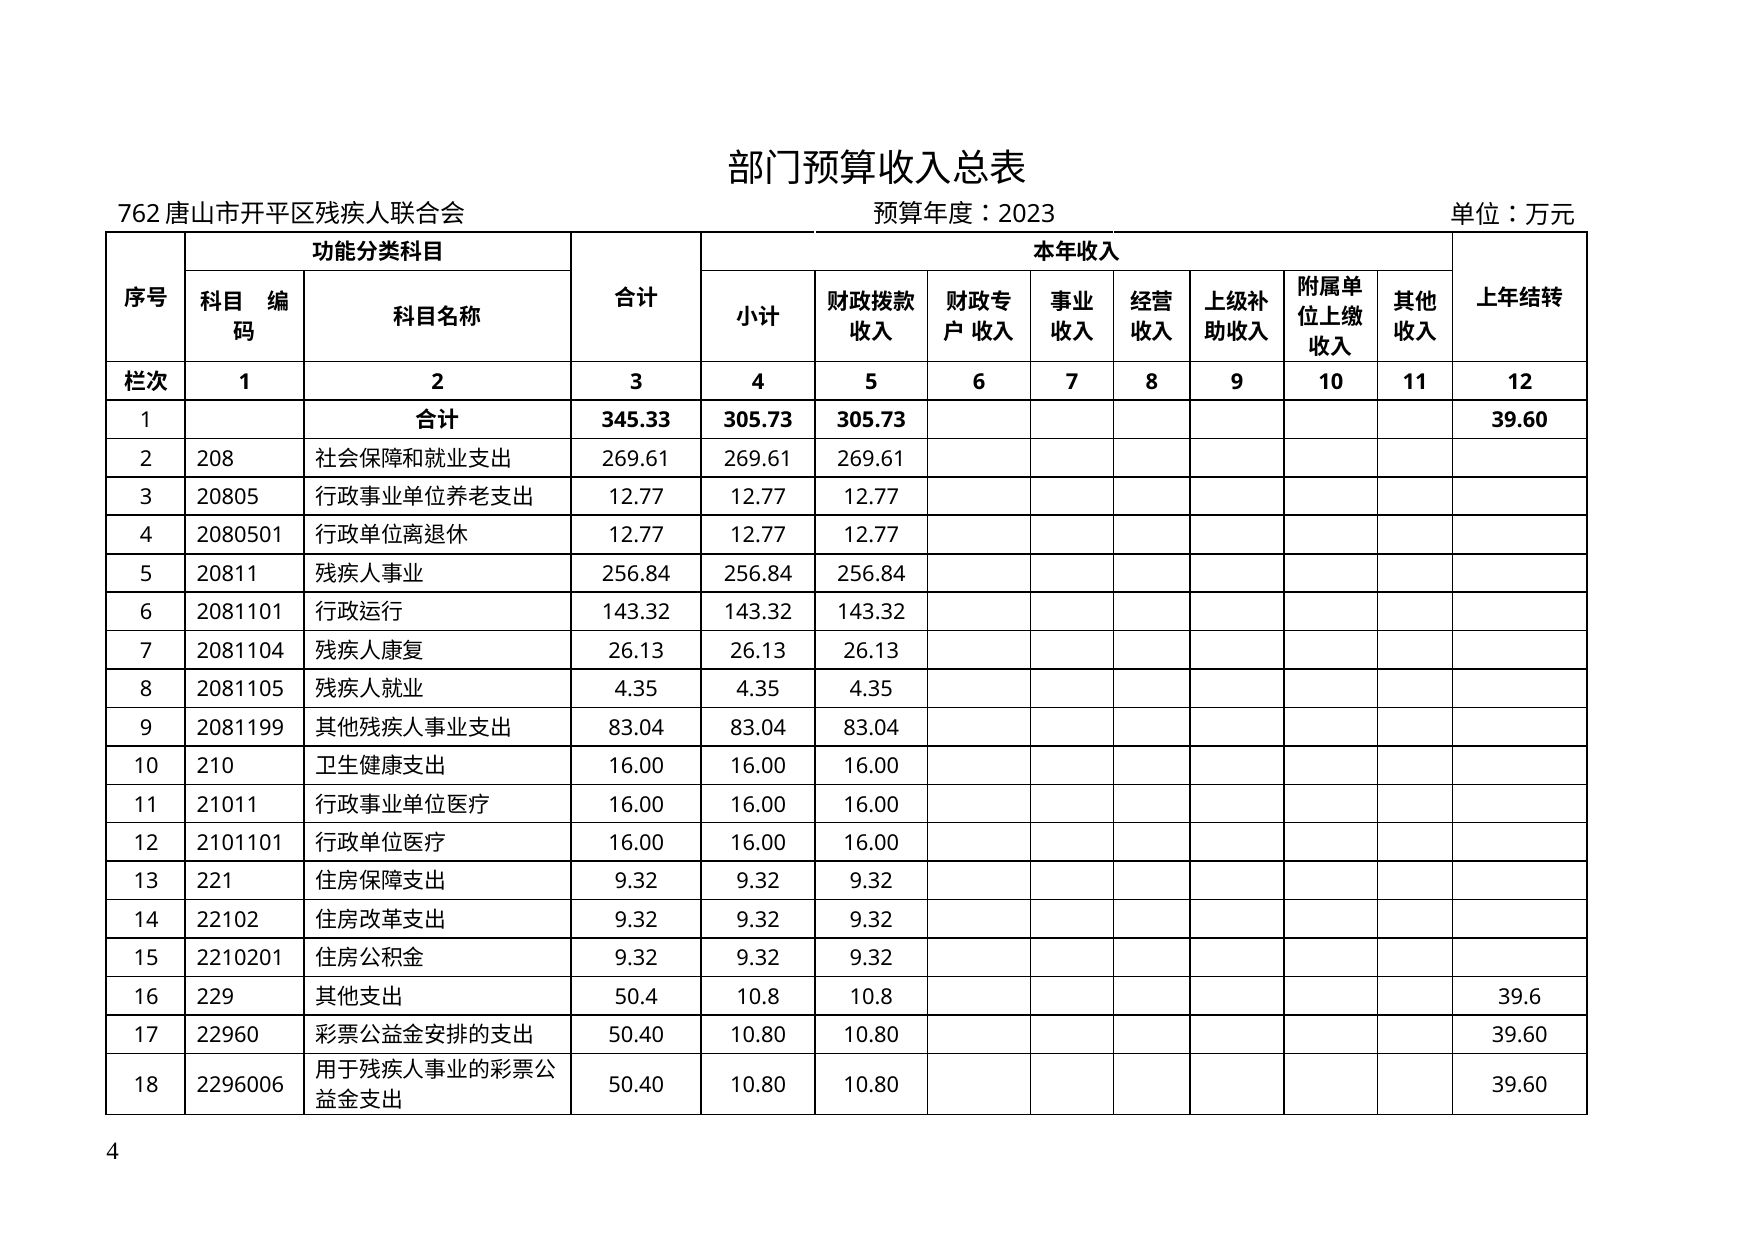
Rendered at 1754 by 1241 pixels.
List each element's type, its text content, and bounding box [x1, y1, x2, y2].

table_cell [1191, 862, 1283, 899]
table_cell 83.04 [572, 708, 700, 745]
table_cell 序号 [107, 233, 184, 361]
table_cell 7 [107, 631, 184, 668]
table_cell 2080501 [186, 516, 303, 553]
table_cell [1378, 1016, 1452, 1052]
table_cell [1031, 593, 1113, 630]
table_cell [1453, 900, 1586, 937]
table_cell 7 [1031, 362, 1113, 399]
table_cell 39.60 [1453, 1016, 1586, 1052]
table_cell [1285, 939, 1377, 976]
table_cell 用于残疾人事业的彩票公益金支出 [305, 1054, 570, 1114]
table_cell 本年收入 [702, 233, 1452, 270]
table_cell [1285, 900, 1377, 937]
table_cell [1114, 747, 1189, 783]
table_cell [928, 1054, 1030, 1114]
table_cell [1191, 478, 1283, 514]
table_cell 其他收入 [1378, 271, 1452, 361]
table_cell [1191, 939, 1283, 976]
table_cell [1114, 1016, 1189, 1052]
table_cell 305.73 [816, 401, 927, 437]
table_cell 10.80 [702, 1016, 814, 1052]
table_cell 卫生健康支出 [305, 747, 570, 783]
table_cell 10 [1285, 362, 1377, 399]
table_cell [1378, 478, 1452, 514]
table_cell 12.77 [816, 478, 927, 514]
table_cell 143.32 [572, 593, 700, 630]
table_cell 269.61 [572, 439, 700, 476]
table_cell 345.33 [572, 401, 700, 437]
table_cell [1114, 516, 1189, 553]
table_cell [1031, 939, 1113, 976]
table_cell 其他支出 [305, 977, 570, 1014]
table_cell [1285, 823, 1377, 860]
table_cell [1031, 785, 1113, 822]
table_cell 社会保障和就业支出 [305, 439, 570, 476]
table_cell [1031, 1054, 1113, 1114]
table_cell 39.60 [1453, 1054, 1586, 1114]
table_cell 2081105 [186, 670, 303, 707]
table_cell 256.84 [702, 555, 814, 591]
table_cell 12 [1453, 362, 1586, 399]
table_cell 住房公积金 [305, 939, 570, 976]
table_cell [928, 478, 1030, 514]
table_cell 2210201 [186, 939, 303, 976]
table_cell [186, 401, 303, 437]
table_cell 12.77 [816, 516, 927, 553]
table_cell [1285, 708, 1377, 745]
table_cell [1453, 939, 1586, 976]
table_cell [1191, 516, 1283, 553]
table_cell [1031, 862, 1113, 899]
table_cell 5 [107, 555, 184, 591]
table_cell [928, 823, 1030, 860]
table_cell 9.32 [702, 939, 814, 976]
table_cell [1031, 439, 1113, 476]
table_cell 9.32 [702, 900, 814, 937]
table_cell [1031, 631, 1113, 668]
table_cell 科目 编码 [186, 271, 303, 361]
table_cell [928, 939, 1030, 976]
table_cell 财政拨款收入 [816, 271, 927, 361]
table_cell [1378, 555, 1452, 591]
table_cell [1378, 516, 1452, 553]
table_cell [1453, 670, 1586, 707]
table_cell 256.84 [572, 555, 700, 591]
table_cell [928, 747, 1030, 783]
table_cell [1114, 1054, 1189, 1114]
table_cell [1285, 1016, 1377, 1052]
table_cell 50.4 [572, 977, 700, 1014]
table_cell [928, 900, 1030, 937]
table_cell [928, 439, 1030, 476]
table_cell [1191, 823, 1283, 860]
table_cell [928, 593, 1030, 630]
table_cell [1453, 439, 1586, 476]
table_cell [1378, 708, 1452, 745]
table_cell [1285, 401, 1377, 437]
table_cell 4 [702, 362, 814, 399]
table_cell [1453, 785, 1586, 822]
table_cell 合计 [305, 401, 570, 437]
table_cell 12.77 [572, 478, 700, 514]
table_cell 18 [107, 1054, 184, 1114]
table_cell [1285, 478, 1377, 514]
table_cell 残疾人康复 [305, 631, 570, 668]
table_cell 16.00 [572, 823, 700, 860]
table_cell 行政运行 [305, 593, 570, 630]
text 部门预算收入总表 [106, 142, 1648, 193]
table_cell [1031, 900, 1113, 937]
table_cell [1285, 593, 1377, 630]
table_cell [928, 555, 1030, 591]
table_cell [928, 670, 1030, 707]
table_cell 9 [1191, 362, 1283, 399]
table_cell 小计 [702, 271, 814, 361]
table_cell 8 [1114, 362, 1189, 399]
table_cell [1378, 631, 1452, 668]
table_cell 功能分类科目 [186, 233, 570, 270]
table_cell [1031, 1016, 1113, 1052]
table_cell 1 [107, 401, 184, 437]
table_cell 事业收入 [1031, 271, 1113, 361]
table_header 762唐山市开平区残疾人联合会 [107, 195, 814, 231]
table_cell 143.32 [702, 593, 814, 630]
table_cell [1191, 670, 1283, 707]
table_cell [1285, 555, 1377, 591]
table_cell [1114, 478, 1189, 514]
table_cell 143.32 [816, 593, 927, 630]
table_cell 残疾人事业 [305, 555, 570, 591]
table_cell 39.6 [1453, 977, 1586, 1014]
table_cell 9.32 [572, 900, 700, 937]
table_cell [1285, 785, 1377, 822]
table_cell 3 [572, 362, 700, 399]
table_cell 行政单位离退休 [305, 516, 570, 553]
table_cell [1285, 1054, 1377, 1114]
table_cell [1114, 823, 1189, 860]
table_cell [1191, 401, 1283, 437]
table_cell 10.8 [702, 977, 814, 1014]
table_cell [1453, 747, 1586, 783]
table_cell [1453, 593, 1586, 630]
table_cell 4 [107, 516, 184, 553]
table_cell 残疾人就业 [305, 670, 570, 707]
table_cell [1114, 555, 1189, 591]
table_cell [1191, 439, 1283, 476]
table_cell [1285, 977, 1377, 1014]
table_cell [928, 516, 1030, 553]
table_cell 83.04 [816, 708, 927, 745]
table_cell [1191, 747, 1283, 783]
table_cell [1031, 670, 1113, 707]
table_cell 229 [186, 977, 303, 1014]
table_cell [1378, 439, 1452, 476]
table_cell 26.13 [816, 631, 927, 668]
table_cell 12.77 [702, 478, 814, 514]
table_cell 9.32 [816, 862, 927, 899]
table_cell [1114, 670, 1189, 707]
table_cell [1114, 593, 1189, 630]
table_cell 22102 [186, 900, 303, 937]
table_cell 住房改革支出 [305, 900, 570, 937]
table_cell 20811 [186, 555, 303, 591]
table_cell [1285, 670, 1377, 707]
table_cell [1114, 977, 1189, 1014]
table_cell 16.00 [816, 785, 927, 822]
table_cell [1453, 631, 1586, 668]
table_cell 栏次 [107, 362, 184, 399]
table_cell [1191, 631, 1283, 668]
table_cell 12 [107, 823, 184, 860]
table_cell [1453, 478, 1586, 514]
table_cell [1114, 439, 1189, 476]
table_cell 6 [928, 362, 1030, 399]
table_cell 5 [816, 362, 927, 399]
table_cell [1114, 631, 1189, 668]
table_cell [1378, 823, 1452, 860]
table_cell [1378, 862, 1452, 899]
table_cell 9.32 [816, 900, 927, 937]
table_cell [1285, 862, 1377, 899]
table_cell 9 [107, 708, 184, 745]
table_cell 50.40 [572, 1054, 700, 1114]
table_cell [1114, 900, 1189, 937]
table_cell 2296006 [186, 1054, 303, 1114]
table_cell 6 [107, 593, 184, 630]
table_cell 15 [107, 939, 184, 976]
table_cell [1378, 401, 1452, 437]
table_cell 4.35 [572, 670, 700, 707]
table_cell 1 [186, 362, 303, 399]
table_cell 16.00 [702, 747, 814, 783]
table_cell [1114, 708, 1189, 745]
table_header 单位：万元 [1114, 195, 1586, 231]
table_cell 9.32 [572, 939, 700, 976]
table_cell [1285, 747, 1377, 783]
table_cell [1378, 1054, 1452, 1114]
table_cell 208 [186, 439, 303, 476]
table_cell 17 [107, 1016, 184, 1052]
table_cell [1031, 977, 1113, 1014]
table_cell [1453, 862, 1586, 899]
table_cell 9.32 [572, 862, 700, 899]
table_cell 其他残疾人事业支出 [305, 708, 570, 745]
table_cell 10.8 [816, 977, 927, 1014]
table_cell 住房保障支出 [305, 862, 570, 899]
table_cell [1191, 900, 1283, 937]
table_cell [928, 977, 1030, 1014]
table_cell [1378, 939, 1452, 976]
table_cell 12.77 [702, 516, 814, 553]
table_cell 10.80 [702, 1054, 814, 1114]
table_cell 上级补助收入 [1191, 271, 1283, 361]
table_cell [1114, 939, 1189, 976]
table_cell 22960 [186, 1016, 303, 1052]
table_cell 合计 [572, 233, 700, 361]
table_cell [928, 401, 1030, 437]
table_cell 财政专户 收入 [928, 271, 1030, 361]
table_cell [1191, 785, 1283, 822]
table_cell 9.32 [702, 862, 814, 899]
table_cell 行政事业单位医疗 [305, 785, 570, 822]
table_cell [1191, 1016, 1283, 1052]
table_cell 4.35 [702, 670, 814, 707]
table_cell [928, 631, 1030, 668]
table_cell 305.73 [702, 401, 814, 437]
table_cell 10.80 [816, 1016, 927, 1052]
table_cell [1191, 555, 1283, 591]
table_cell 16 [107, 977, 184, 1014]
table_cell 经营收入 [1114, 271, 1189, 361]
table_cell 4.35 [816, 670, 927, 707]
table_cell [1031, 401, 1113, 437]
table_cell 83.04 [702, 708, 814, 745]
table_cell [928, 708, 1030, 745]
table_cell [1031, 555, 1113, 591]
table_cell 11 [1378, 362, 1452, 399]
table_cell 221 [186, 862, 303, 899]
table_cell 16.00 [702, 823, 814, 860]
table_cell 11 [107, 785, 184, 822]
table_cell 16.00 [816, 747, 927, 783]
table_cell 行政单位医疗 [305, 823, 570, 860]
table_cell [1285, 439, 1377, 476]
table_cell 2 [305, 362, 570, 399]
table_cell [928, 785, 1030, 822]
table_cell 10.80 [816, 1054, 927, 1114]
table_cell [1114, 862, 1189, 899]
table_cell 科目名称 [305, 271, 570, 361]
table_cell [1378, 977, 1452, 1014]
table_cell [1191, 593, 1283, 630]
table_cell 16.00 [702, 785, 814, 822]
table_cell 2081199 [186, 708, 303, 745]
table_cell 8 [107, 670, 184, 707]
table_cell 14 [107, 900, 184, 937]
table_cell 269.61 [816, 439, 927, 476]
table_cell 附属单位上缴收入 [1285, 271, 1377, 361]
table_cell 210 [186, 747, 303, 783]
table_cell [1378, 593, 1452, 630]
table_cell 16.00 [572, 747, 700, 783]
table_cell 26.13 [702, 631, 814, 668]
table_cell 10 [107, 747, 184, 783]
table_cell [1378, 785, 1452, 822]
table_cell [1114, 785, 1189, 822]
table_cell [1453, 555, 1586, 591]
table_cell [1031, 478, 1113, 514]
table_cell 12.77 [572, 516, 700, 553]
table_cell 21011 [186, 785, 303, 822]
table_cell [1114, 401, 1189, 437]
table_header 预算年度：2023 [816, 195, 1113, 231]
table_cell [1285, 631, 1377, 668]
table_cell 2101101 [186, 823, 303, 860]
table_cell 3 [107, 478, 184, 514]
table_cell 13 [107, 862, 184, 899]
table_cell [1378, 670, 1452, 707]
table_cell [928, 1016, 1030, 1052]
table_cell 50.40 [572, 1016, 700, 1052]
table_cell [1031, 708, 1113, 745]
table_cell 9.32 [816, 939, 927, 976]
table_cell [1453, 823, 1586, 860]
table_cell [1378, 747, 1452, 783]
table_cell 20805 [186, 478, 303, 514]
table_cell [1453, 708, 1586, 745]
table_cell [1191, 977, 1283, 1014]
table_cell 彩票公益金安排的支出 [305, 1016, 570, 1052]
table_cell [1191, 708, 1283, 745]
table_cell 2 [107, 439, 184, 476]
table_cell 26.13 [572, 631, 700, 668]
table_cell [1453, 516, 1586, 553]
table_cell 上年结转 [1453, 233, 1586, 361]
table_cell [1031, 516, 1113, 553]
table_cell 2081104 [186, 631, 303, 668]
table_cell 39.60 [1453, 401, 1586, 437]
table_cell 256.84 [816, 555, 927, 591]
table_cell [1031, 823, 1113, 860]
table_cell [1285, 516, 1377, 553]
table_cell [928, 862, 1030, 899]
table_cell [1378, 900, 1452, 937]
table_cell [1031, 747, 1113, 783]
table_cell 行政事业单位养老支出 [305, 478, 570, 514]
table_cell [1191, 1054, 1283, 1114]
table_cell 16.00 [572, 785, 700, 822]
table_cell 16.00 [816, 823, 927, 860]
table_cell 2081101 [186, 593, 303, 630]
table_cell 269.61 [702, 439, 814, 476]
